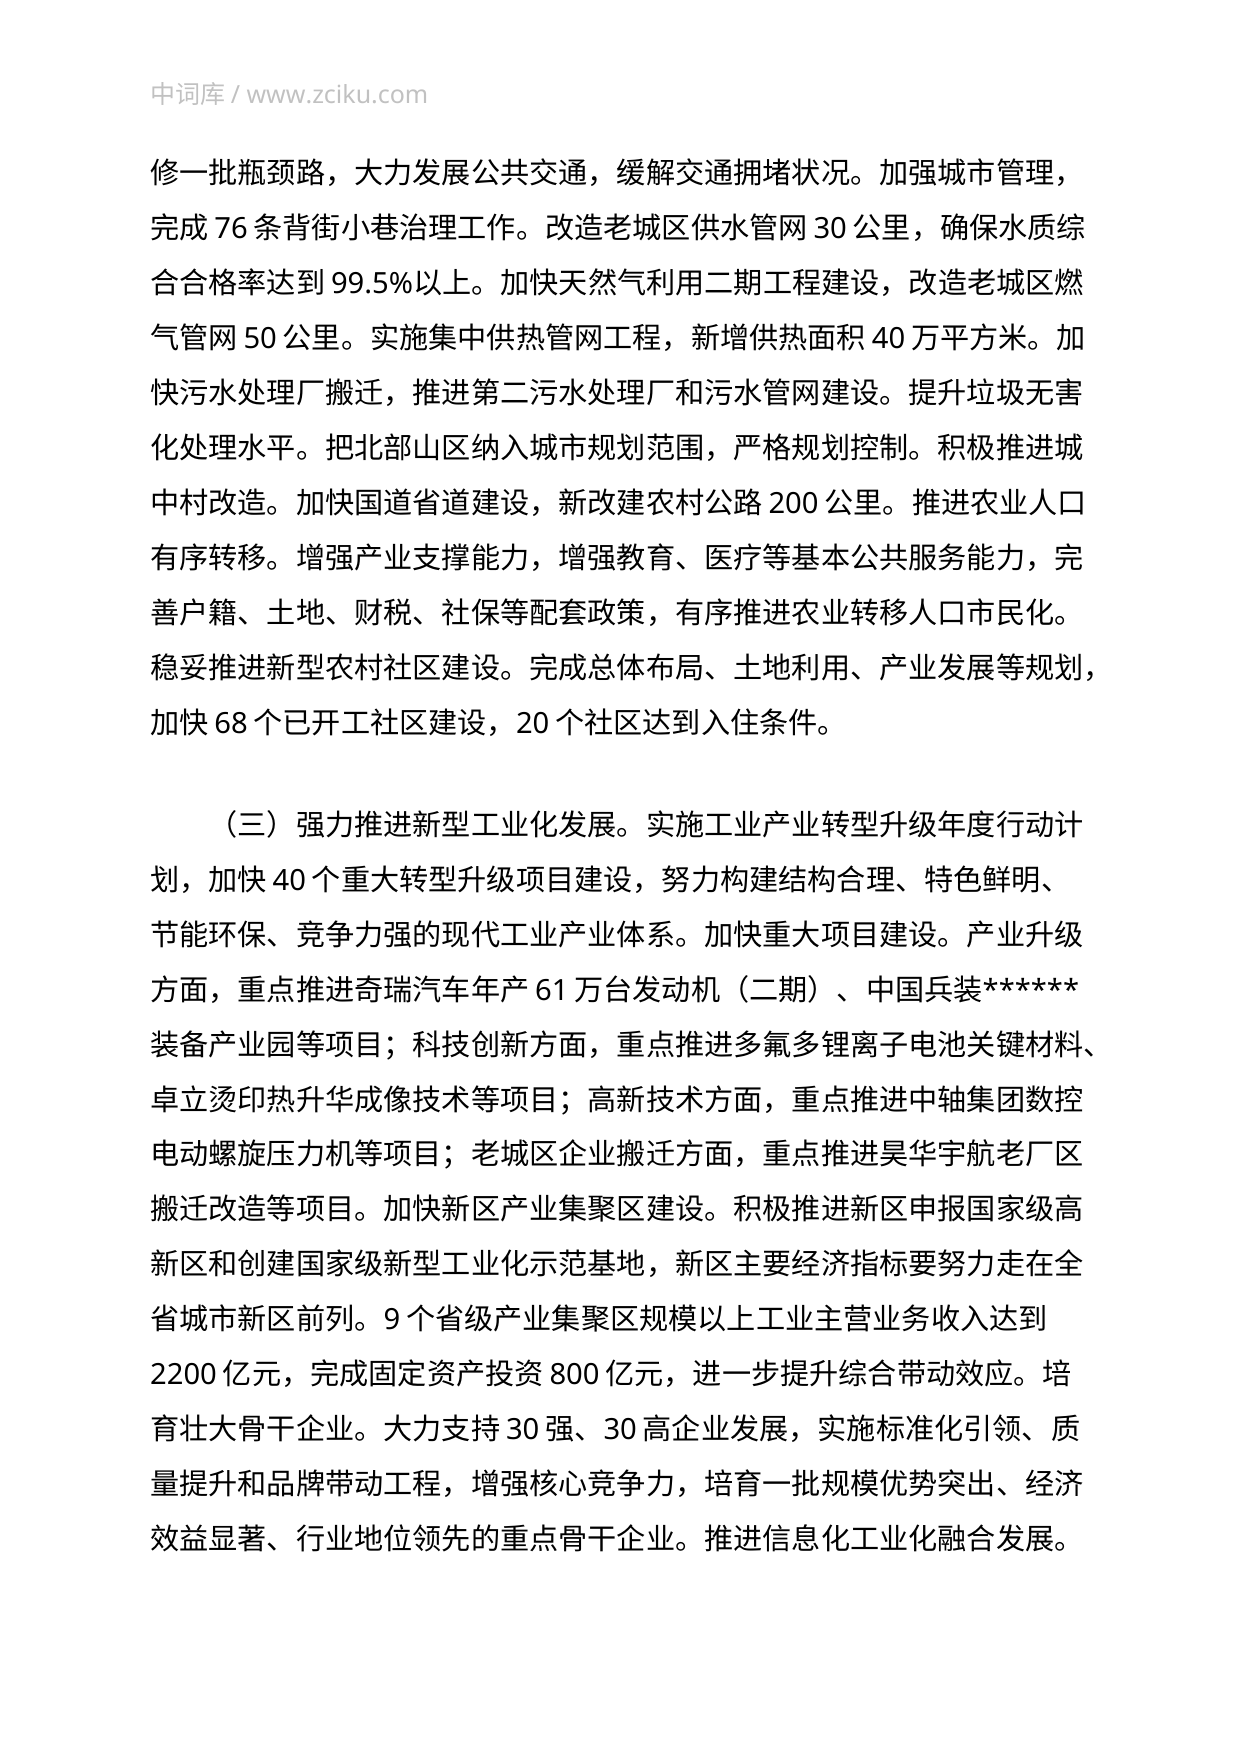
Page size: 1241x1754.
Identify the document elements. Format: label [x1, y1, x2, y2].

text [150, 801, 1090, 1558]
text [150, 150, 1090, 742]
